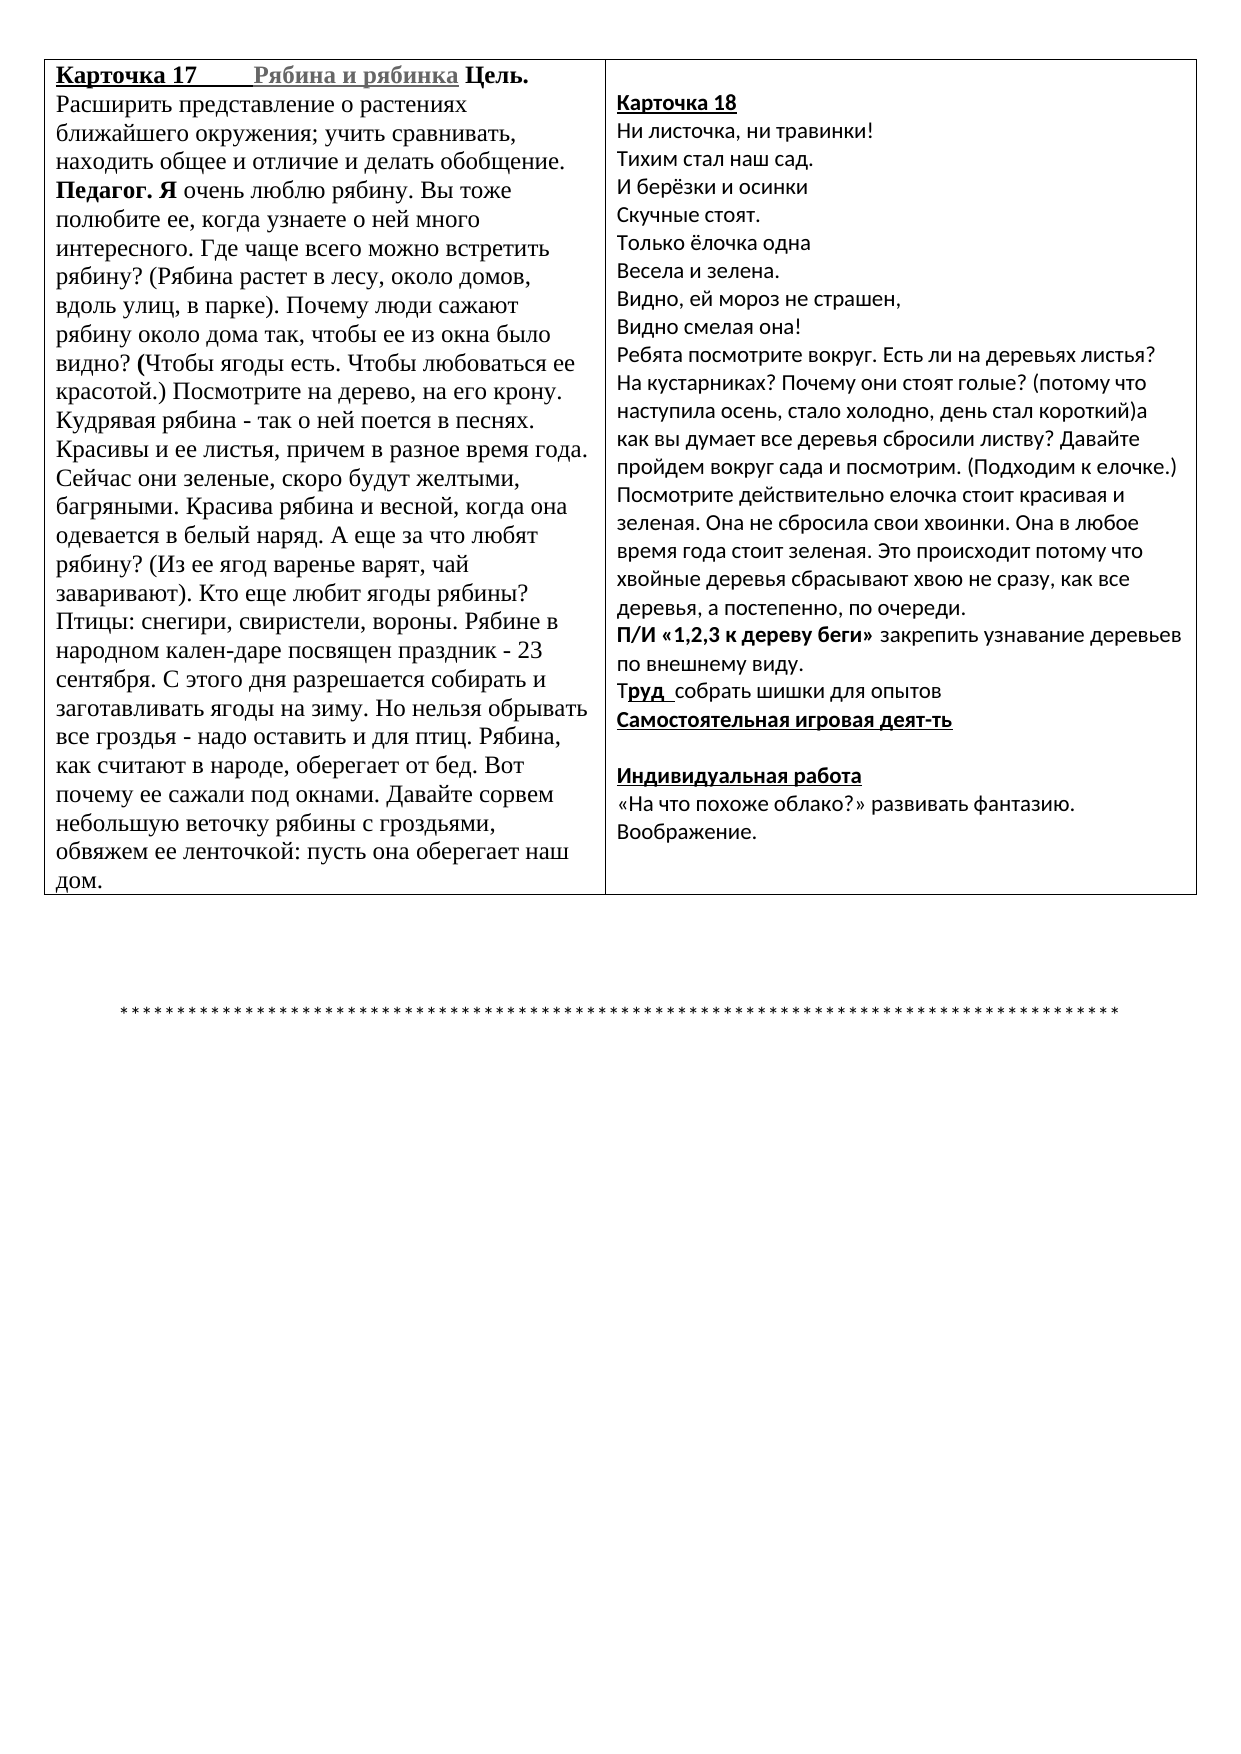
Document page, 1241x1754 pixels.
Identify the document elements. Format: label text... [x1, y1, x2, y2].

table_cell Карточка 17 Рябина и рябинка Цель. Расширить представление о растениях ближайшего окружения; учить сравнивать, находить общее и отличие и делать обобщение. Педагог. Я очень люблю рябину. Вы тоже полюбите ее, когда узнаете о ней много интересного. Где чаще всего можно встретить рябину? (Рябина растет в лесу, около домов, вдоль улиц, в парке). Почему люди сажают рябину около дома так, чтобы ее из окна было видно? (Чтобы ягоды есть. Чтобы любоваться ее красотой.) Посмотрите на дерево, на его крону. Кудрявая рябина - так о ней поется в песнях. Красивы и ее листья, причем в разное время года. Сейчас они зеленые, скоро будут желтыми, багряными. Красива рябина и весной, когда она одевается в белый наряд. А еще за что любят рябину? (Из ее ягод варенье варят, чай заваривают). Кто еще любит ягоды рябины? Птицы: снегири, свиристели, вороны. Рябине в народном кален-даре посвящен праздник - 23 сентября. С этого дня разрешается собирать и заготавливать ягоды на зиму. Но нельзя обрывать все гроздья - надо оставить и для птиц. Рябина, как считают в народе, оберегает от бед. Вот почему ее сажали под окнами. Давайте сорвем небольшую веточку рябины с гроздьями, обвяжем ее ленточкой: пусть она оберегает наш дом. [45, 60, 605, 894]
text **************************************************************************************** [118, 1001, 1122, 1029]
table_cell Карточка 18 Ни листочка, ни травинки! Тихим стал наш сад. И берёзки и осинки Скучные стоят. Только ёлочка одна Весела и зелена. Видно, ей мороз не страшен, Видно смелая она! Ребята посмотрите вокруг. Есть ли на деревьях листья? На кустарниках? Почему они стоят голые? (потому что наступила осень, стало холодно, день стал короткий)а как вы думает все деревья сбросили листву? Давайте пройдем вокруг сада и посмотрим. (Подходим к елочке.) Посмотрите действительно елочка стоит красивая и зеленая. Она не сбросила свои хвоинки. Она в любое время года стоит зеленая. Это происходит потому что хвойные деревья сбрасывают хвою не сразу, как все деревья, а постепенно, по очереди. П/И «1,2,3 к дереву беги» закрепить узнавание деревьев по внешнему виду. Труд собрать шишки для опытов Самостоятельная игровая деят-ть Индивидуальная работа «На что похоже облако?» развивать фантазию. Воображение. [606, 60, 1196, 894]
